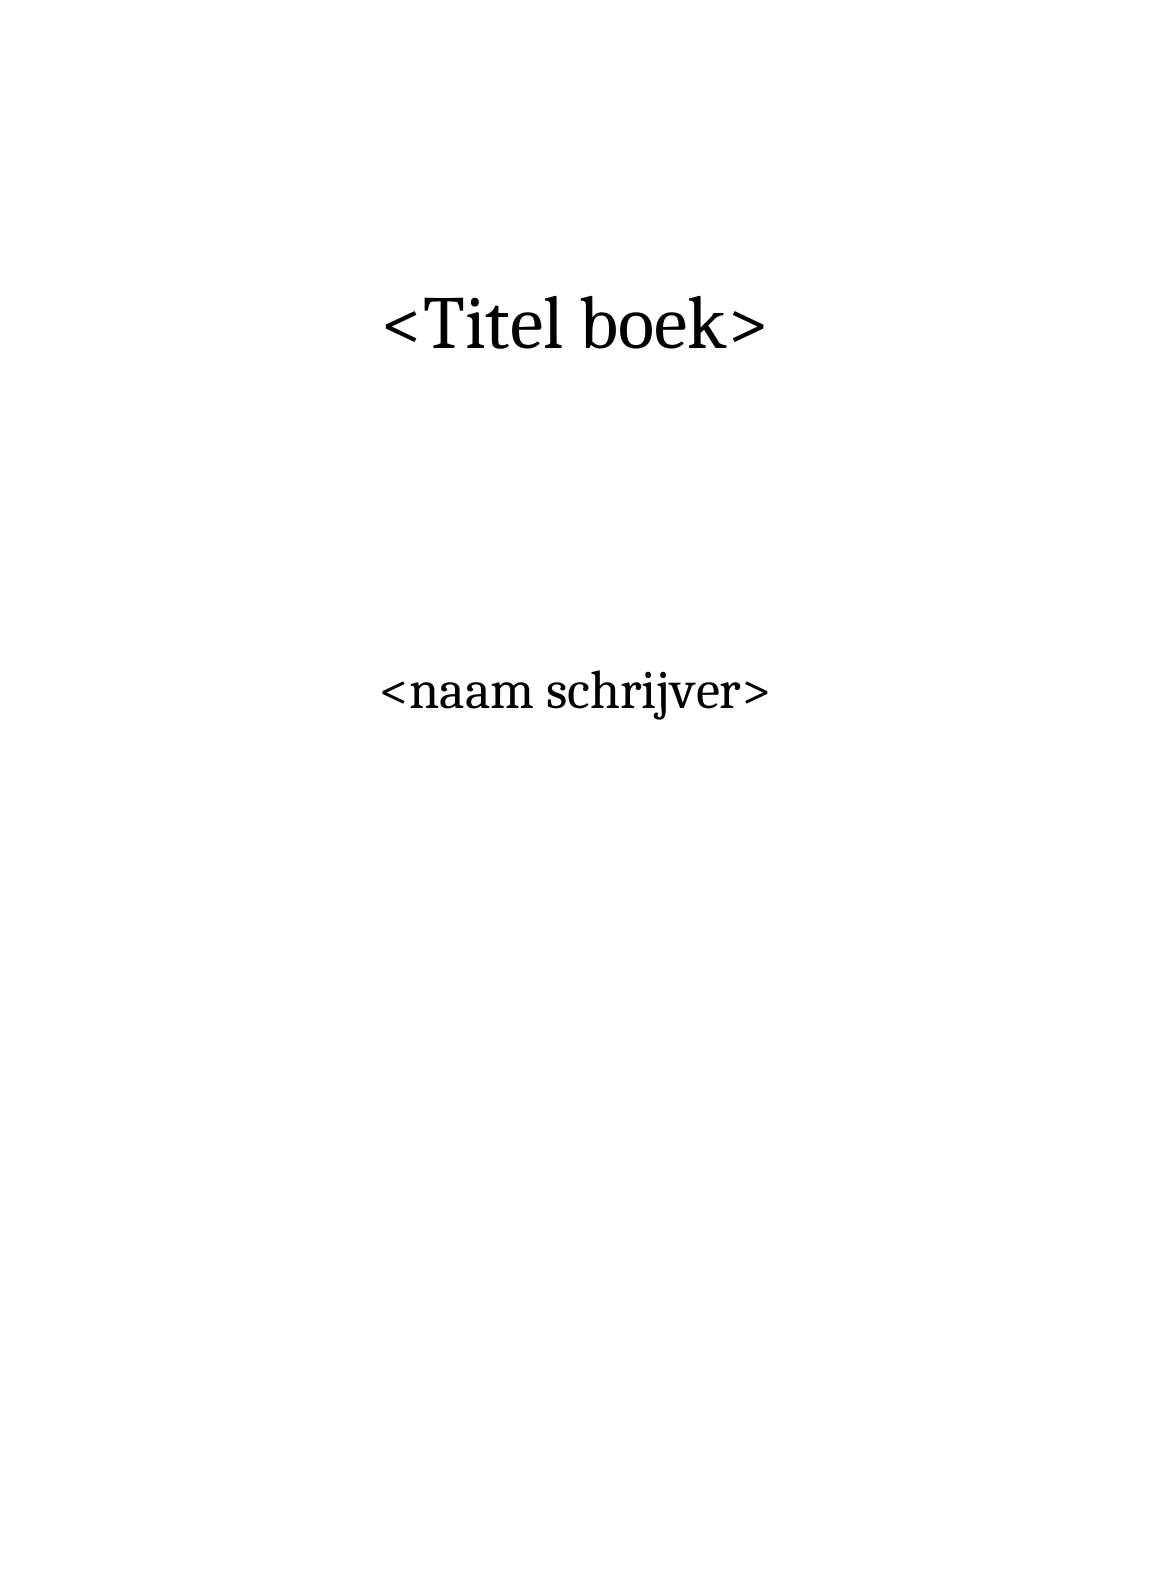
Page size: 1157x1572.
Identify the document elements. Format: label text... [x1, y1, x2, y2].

text <naam schrijver> [118, 660, 1032, 722]
text <Titel boek> [118, 281, 1032, 367]
